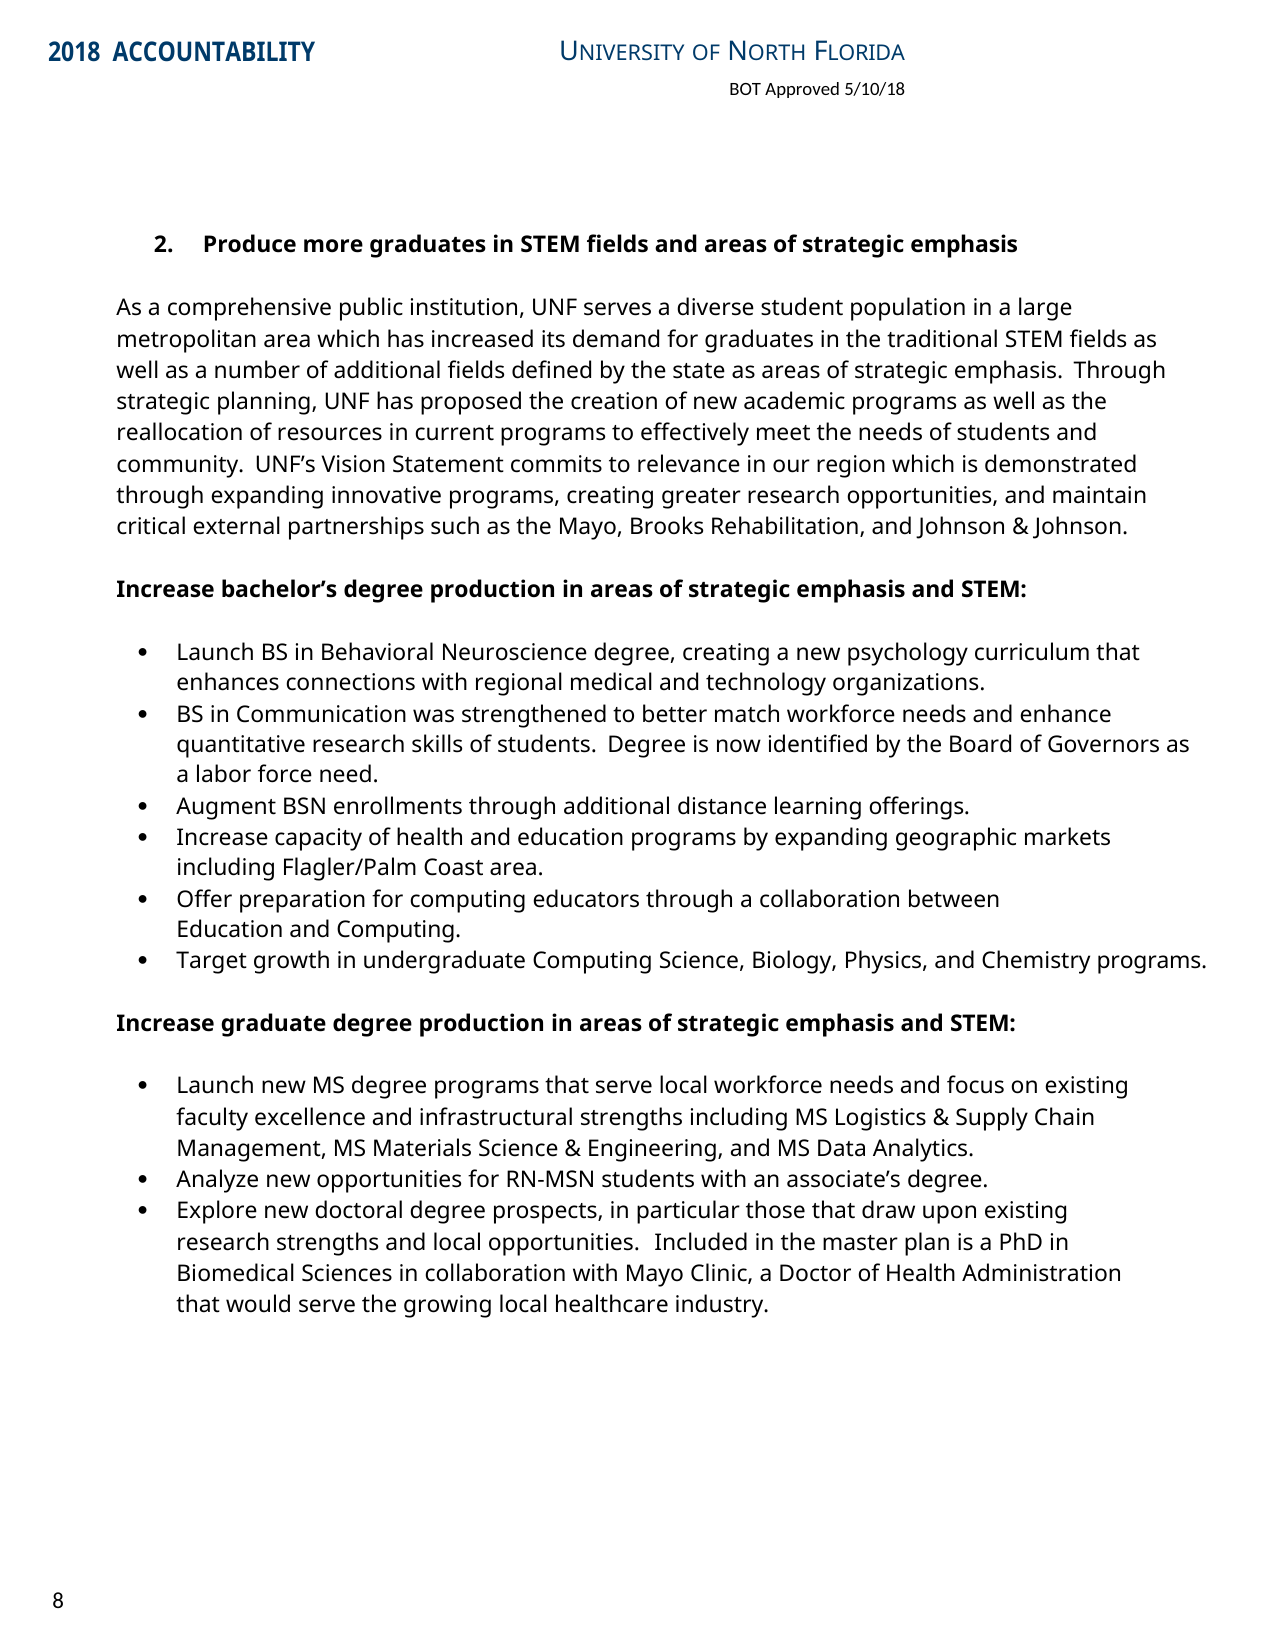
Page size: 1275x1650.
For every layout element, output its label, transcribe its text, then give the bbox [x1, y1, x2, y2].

list Launch BS in Behavioral Neuroscience degree, creating a new psychology curriculum that enhances connections with regional medical and technology organizations. [139, 636, 1189, 697]
list Target growth in undergraduate Computing Science, Biology, Physics, and Chemistry programs. [139, 944, 1254, 976]
text As a comprehensive public institution, UNF serves a diverse student population in a large metropolitan area which has increased its demand for graduates in the traditional STEM fields as well as a number of additional fields defined by the state as areas of strategic emphasis. Through strategic planning, UNF has proposed the creation of new academic programs as well as the reallocation of resources in current programs to effectively meet the needs of students and community. UNF’s Vision Statement commits to relevance in our region which is demonstrated through expanding innovative programs, creating greater research opportunities, and maintain critical external partnerships such as the Mayo, Brooks Rehabilitation, and Johnson & Johnson. [116, 291, 1196, 541]
text Increase bachelor’s degree production in areas of strategic emphasis and STEM: [116, 573, 1254, 604]
list Explore new doctoral degree prospects, in particular those that draw upon existing research strengths and local opportunities. Included in the master plan is a PhD in Biomedical Sciences in collaboration with Mayo Clinic, a Doctor of Health Administration that would serve the growing local healthcare industry. [139, 1194, 1164, 1319]
list Offer preparation for computing educators through a collaboration between Education and Computing. [139, 883, 1101, 944]
list Analyze new opportunities for RN-MSN students with an associate’s degree. [139, 1163, 1254, 1194]
list Augment BSN enrollments through additional distance learning offerings. [139, 790, 1254, 821]
list Produce more graduates in STEM fields and areas of strategic emphasis [154, 228, 1254, 259]
list BS in Communication was strengthened to better match workforce needs and enhance quantitative research skills of students. Degree is now identified by the Board of Governors as a labor force need. [139, 697, 1197, 789]
list Launch new MS degree programs that serve local workforce needs and focus on existing faculty excellence and infrastructural strengths including MS Logistics & Supply Chain Management, MS Materials Science & Engineering, and MS Data Analytics. [139, 1069, 1168, 1163]
list Increase capacity of health and education programs by expanding geographic markets including Flagler/Palm Coast area. [139, 821, 1154, 882]
text Increase graduate degree production in areas of strategic emphasis and STEM: [116, 1007, 1254, 1038]
